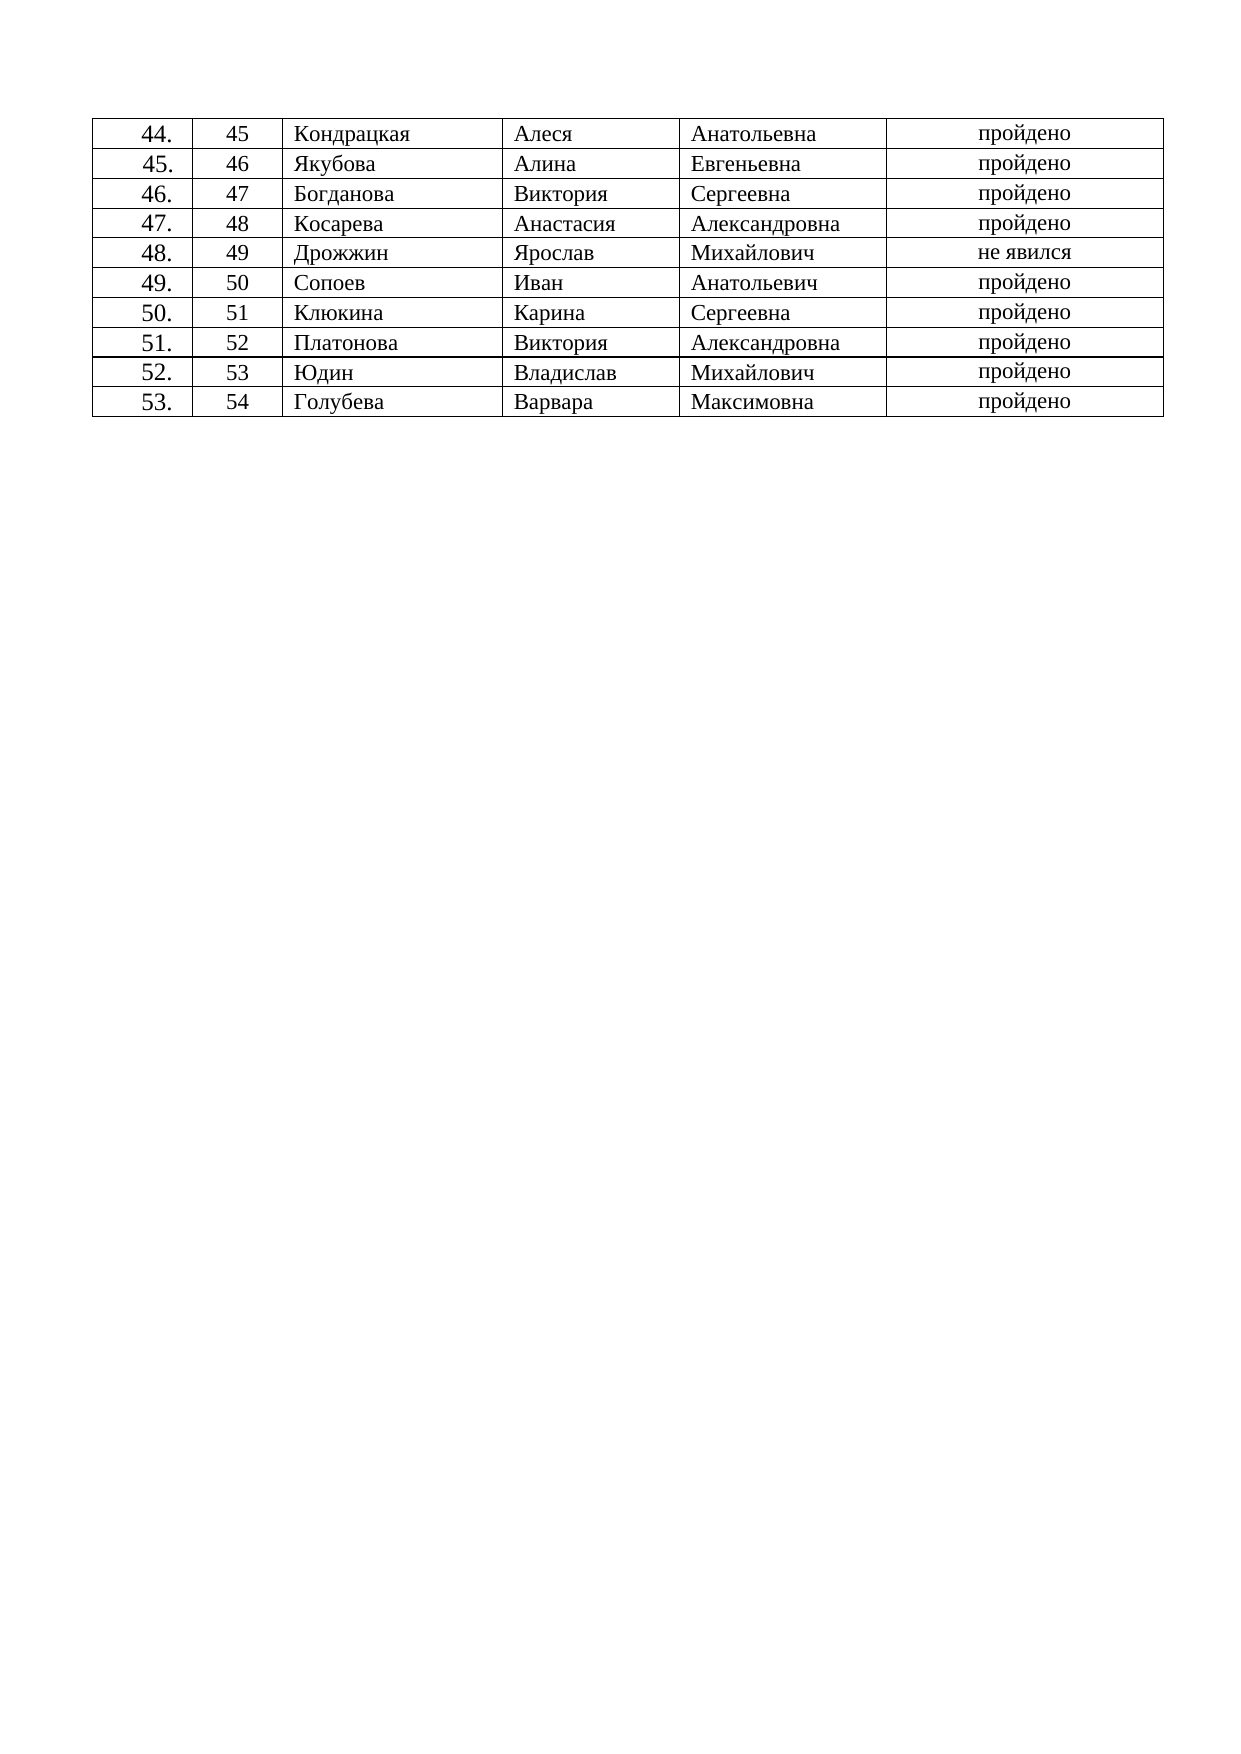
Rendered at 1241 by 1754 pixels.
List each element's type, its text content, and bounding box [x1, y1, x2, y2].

table_cell Сопоев [283, 268, 502, 297]
table_cell [93, 119, 192, 148]
table_cell не явился [887, 238, 1163, 267]
table_cell Анастасия [503, 209, 679, 237]
table_cell [93, 179, 192, 207]
table_cell Александровна [680, 328, 886, 356]
table_cell пройдено [887, 149, 1163, 178]
table_cell Платонова [283, 328, 502, 356]
table_cell 45 [193, 119, 282, 148]
table_cell Александровна [680, 209, 886, 237]
table_cell Юдин [283, 358, 502, 386]
table_cell пройдено [887, 387, 1163, 416]
table_cell Михайлович [680, 358, 886, 386]
table_cell [93, 298, 192, 327]
table_cell [93, 358, 192, 386]
table_cell Сергеевна [680, 298, 886, 327]
table_cell Евгеньевна [680, 149, 886, 178]
table_cell Якубова [283, 149, 502, 178]
table_cell Алеся [503, 119, 679, 148]
table_cell [93, 268, 192, 297]
table_cell [93, 209, 192, 237]
table_cell Клюкина [283, 298, 502, 327]
table_cell пройдено [887, 358, 1163, 386]
table_cell пройдено [887, 328, 1163, 356]
table_cell Виктория [503, 328, 679, 356]
table_cell 51 [193, 298, 282, 327]
table_cell Владислав [503, 358, 679, 386]
table_cell пройдено [887, 179, 1163, 207]
table_cell Ярослав [503, 238, 679, 267]
table_cell [93, 387, 192, 416]
table_cell Богданова [283, 179, 502, 207]
table_cell 50 [193, 268, 282, 297]
table_cell 54 [193, 387, 282, 416]
table_cell Иван [503, 268, 679, 297]
table_cell пройдено [887, 298, 1163, 327]
table_cell Алина [503, 149, 679, 178]
table_cell 48 [193, 209, 282, 237]
table_cell [93, 328, 192, 356]
table_cell Голубева [283, 387, 502, 416]
table_cell Дрожжин [283, 238, 502, 267]
table_cell Косарева [283, 209, 502, 237]
table_cell Кондрацкая [283, 119, 502, 148]
table_cell [93, 149, 192, 178]
table_cell 47 [193, 179, 282, 207]
table_cell пройдено [887, 268, 1163, 297]
table_cell Анатольевна [680, 119, 886, 148]
table_cell 49 [193, 238, 282, 267]
table_cell Михайлович [680, 238, 886, 267]
table_cell [93, 238, 192, 267]
table_cell Варвара [503, 387, 679, 416]
table_cell Сергеевна [680, 179, 886, 207]
table_cell 53 [193, 358, 282, 386]
table_cell 52 [193, 328, 282, 356]
table_cell Виктория [503, 179, 679, 207]
table_cell пройдено [887, 119, 1163, 148]
table_cell 46 [193, 149, 282, 178]
table_cell Анатольевич [680, 268, 886, 297]
table_cell Карина [503, 298, 679, 327]
table_cell пройдено [887, 209, 1163, 237]
table_cell Максимовна [680, 387, 886, 416]
